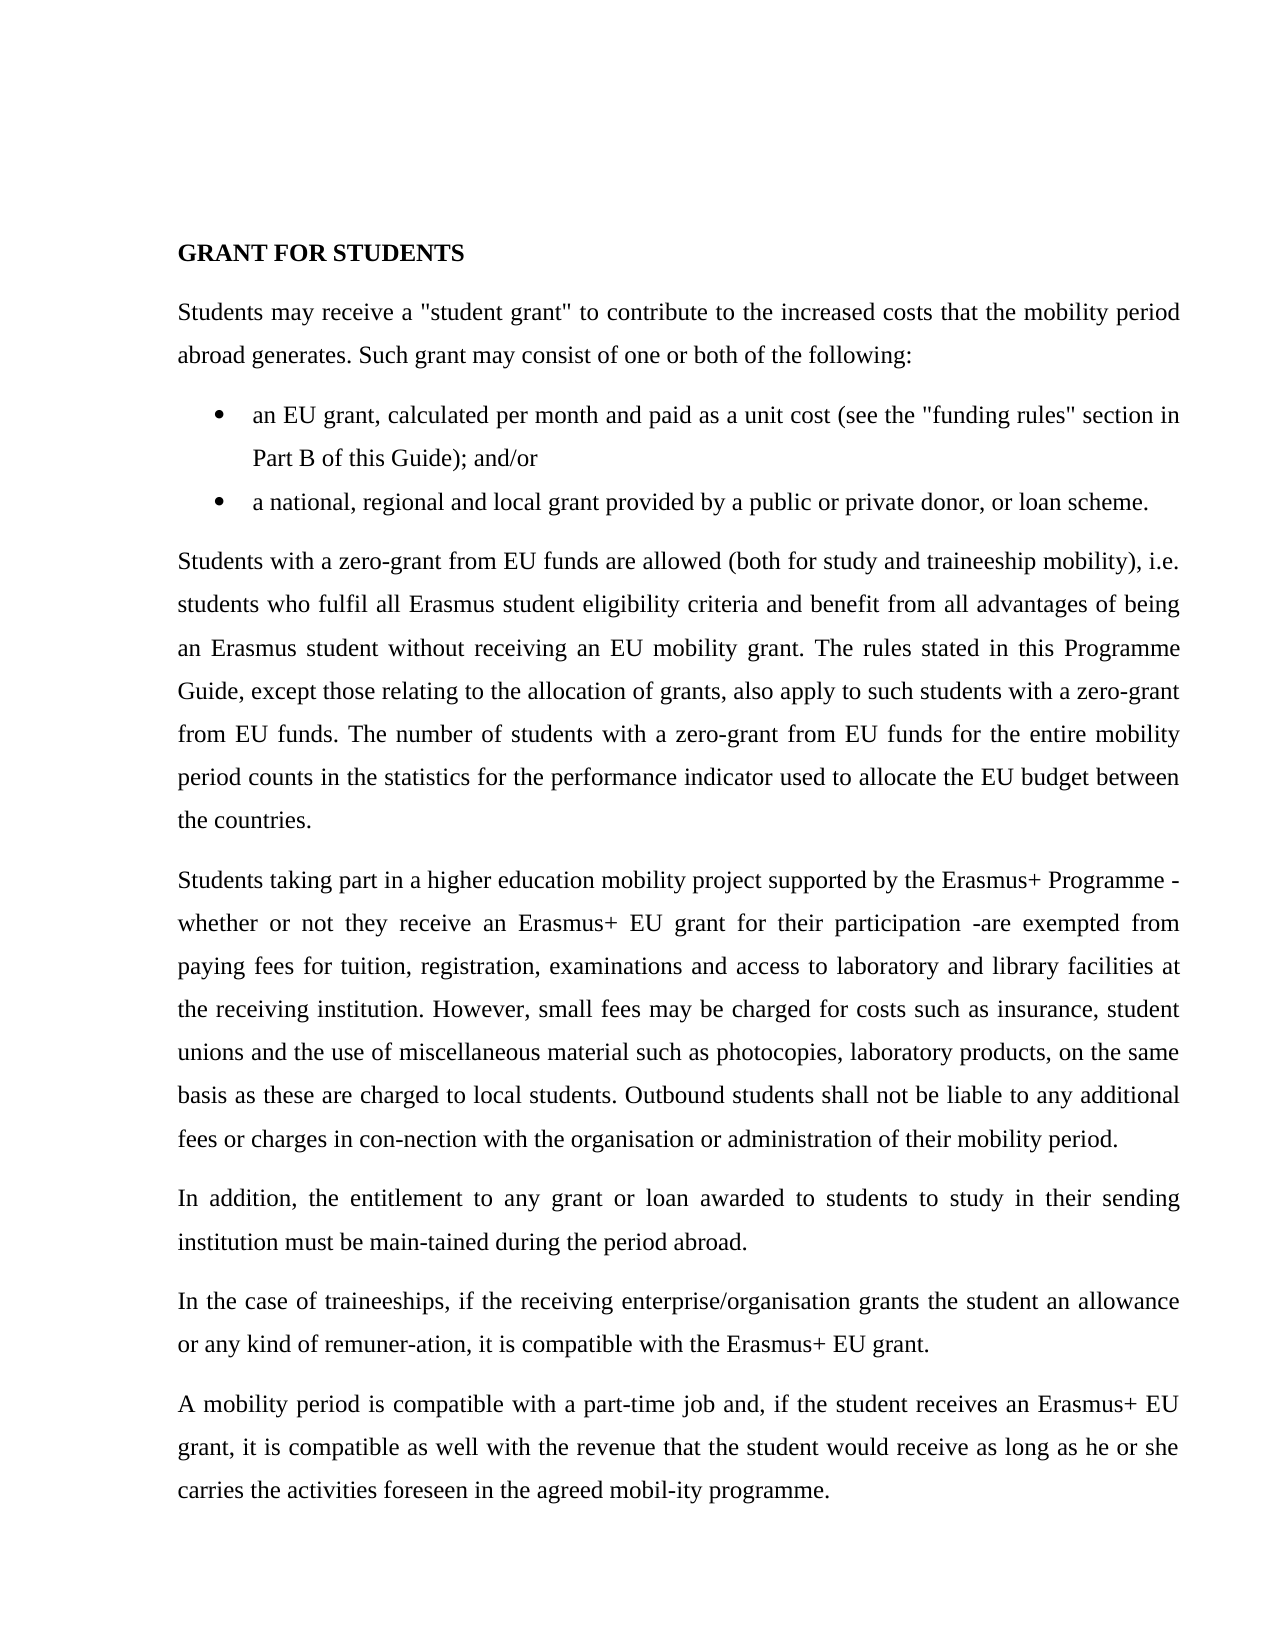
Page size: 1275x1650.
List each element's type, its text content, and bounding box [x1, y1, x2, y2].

text GRANT FOR STUDENTS [177, 238, 1181, 266]
text In addition, the entitlement to any grant or loan awarded to students to study in their sending institution must be main-tained during the period abroad. [177, 1183, 1181, 1255]
text In the case of traineeships, if the receiving enterprise/organisation grants the student an allowance or any kind of remuner-ation, it is compatible with the Erasmus+ EU grant. [177, 1286, 1181, 1358]
list a national, regional and local grant provided by a public or private donor, or loan scheme. [215, 487, 1181, 515]
text A mobility period is compatible with a part-time job and, if the student receives an Erasmus+ EU grant, it is compatible as well with the revenue that the student would receive as long as he or she carries the activities foreseen in the agreed mobil-ity programme. [177, 1389, 1181, 1504]
text Students with a zero-grant from EU funds are allowed (both for study and traineeship mobility), i.e. students who fulfil all Erasmus student eligibility criteria and benefit from all advantages of being an Erasmus student without receiving an EU mobility grant. The rules stated in this Programme Guide, except those relating to the allocation of grants, also apply to such students with a zero-grant from EU funds. The number of students with a zero-grant from EU funds for the entire mobility period counts in the statistics for the performance indicator used to allocate the EU budget between the countries. [177, 546, 1181, 834]
text Students taking part in a higher education mobility project supported by the Erasmus+ Programme -whether or not they receive an Erasmus+ EU grant for their participation -are exempted from paying fees for tuition, registration, examinations and access to laboratory and library facilities at the receiving institution. However, small fees may be charged for costs such as insurance, student unions and the use of miscellaneous material such as photocopies, laboratory products, on the same basis as these are charged to local students. Outbound students shall not be liable to any additional fees or charges in con-nection with the organisation or administration of their mobility period. [177, 865, 1181, 1152]
list an EU grant, calculated per month and paid as a unit cost (see the "funding rules" section in Part B of this Guide); and/or [215, 400, 1181, 472]
text Students may receive a "student grant" to contribute to the increased costs that the mobility period abroad generates. Such grant may consist of one or both of the following: [177, 297, 1181, 369]
